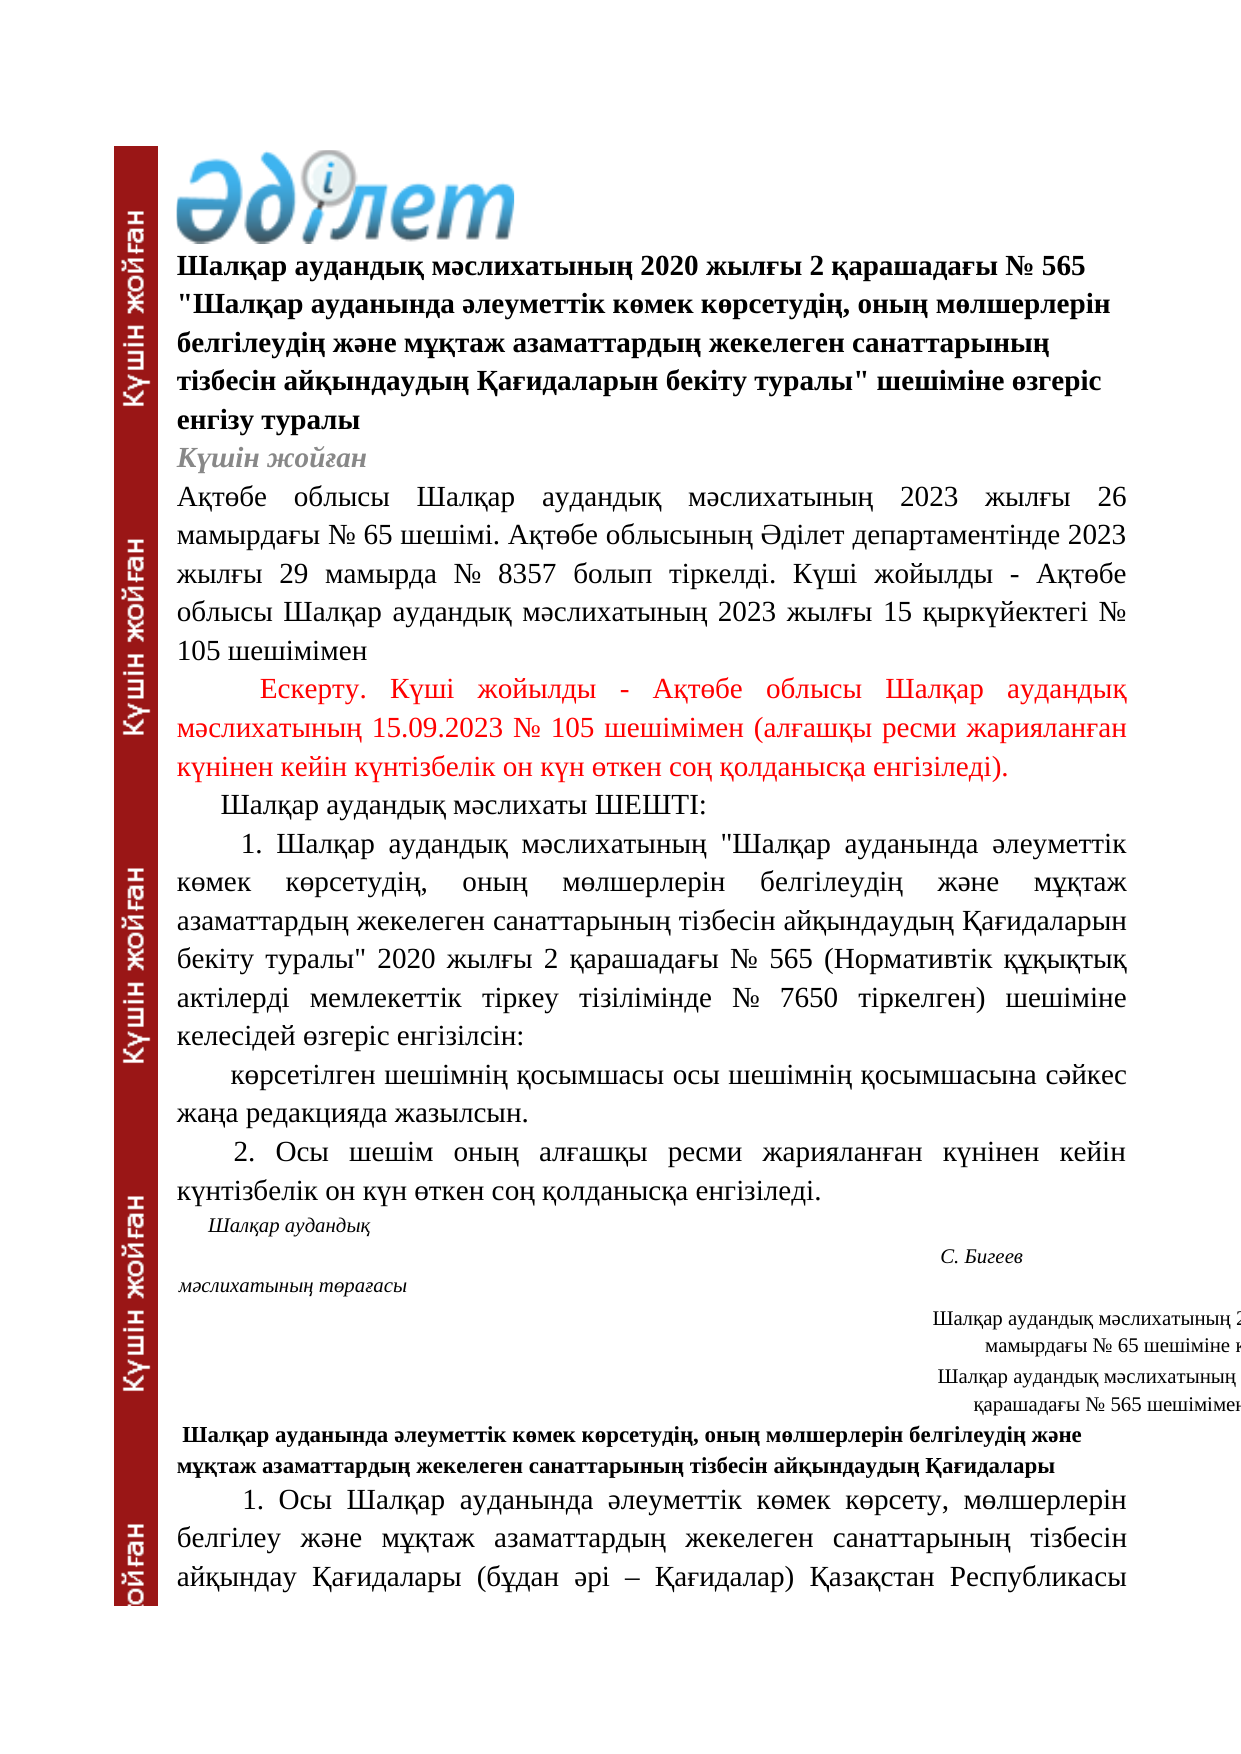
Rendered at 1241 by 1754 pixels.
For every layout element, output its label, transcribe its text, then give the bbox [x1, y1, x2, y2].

text Ескерту. Күші жойылды - Ақтөбе облысы Шалқар аудандық мәслихатының 15.09.2023 № 105 шешімімен (алғашқы ресми жарияланған күнінен кейін күнтізбелік он күн өткен соң қолданысқа енгізіледі). [112, 672, 1128, 782]
text Шалқар ауданында әлеуметтік көмек көрсетудің, оның мөлшерлерін белгілеудің және мұқтаж азаматтардың жекелеген санаттарының тізбесін айқындаудың Қағидалары [112, 1421, 1128, 1478]
text Ақтөбе облысы Шалқар аудандық мәслихатының 2023 жылғы 26 мамырдағы № 65 шешімі. Ақтөбе облысының Әділет департаментінде 2023 жылғы 29 мамырда № 8357 болып тіркелді. Күші жойылды - Ақтөбе облысы Шалқар аудандық мәслихатының 2023 жылғы 15 қыркүйектегі № 105 шешімімен [112, 479, 1128, 667]
picture [114, 1052, 158, 1057]
table_header [101, 1304, 912, 1363]
text көрсетілген шешімнің қосымшасы осы шешімнің қосымшасына сәйкес жаңа редакцияда жазылсын. [112, 1057, 1128, 1129]
table_header Шалқар аудандық мәслихатының 2023 жылғы 26 мамырдағы № 65 шешіміне қосымша [912, 1304, 1240, 1363]
picture [114, 474, 158, 479]
text Күшін жойған [112, 440, 1128, 474]
table_cell [101, 1363, 912, 1421]
table_header С. Бигеев [939, 1211, 1240, 1304]
picture [114, 667, 158, 672]
picture [114, 1129, 158, 1134]
table_cell Шалқар аудандық мәслихатының 2020 жылғы 2 қарашадағы № 565 шешімімен бекітілді [912, 1363, 1240, 1421]
picture [114, 821, 158, 826]
text Шалқар аудандық мәслихатының 2020 жылғы 2 қарашадағы № 565 "Шалқар ауданында әлеуметтік көмек көрсетудің, оның мөлшерлерін белгілеудің және мұқтаж азаматтардың жекелеген санаттарының тізбесін айқындаудың Қағидаларын бекіту туралы" шешіміне өзгеріс енгізу туралы [112, 248, 1128, 435]
picture [176, 150, 515, 244]
picture [114, 782, 158, 787]
picture [114, 146, 158, 248]
table_header Шалқар аудандық мәслихатының төрағасы [101, 1211, 939, 1304]
picture [114, 1592, 158, 1606]
picture [114, 1206, 158, 1211]
picture [114, 1478, 158, 1482]
text Шалқар аудандық мәслихаты ШЕШТІ: [112, 787, 1128, 821]
picture [114, 435, 158, 440]
text 2. Осы шешім оның алғашқы ресми жарияланған күнінен кейін күнтізбелік он күн өткен соң қолданысқа енгізіледі. [112, 1134, 1128, 1206]
text 1. Шалқар аудандық мәслихатының "Шалқар ауданында әлеуметтік көмек көрсетудің, оның мөлшерлерін белгілеудің және мұқтаж азаматтардың жекелеген санаттарының тізбесін айқындаудың Қағидаларын бекіту туралы" 2020 жылғы 2 қарашадағы № 565 (Нормативтік құқықтық актілерді мемлекеттік тіркеу тізілімінде № 7650 тіркелген) шешiмiне келесідей өзгеріс енгiзiлсiн: [112, 826, 1128, 1052]
